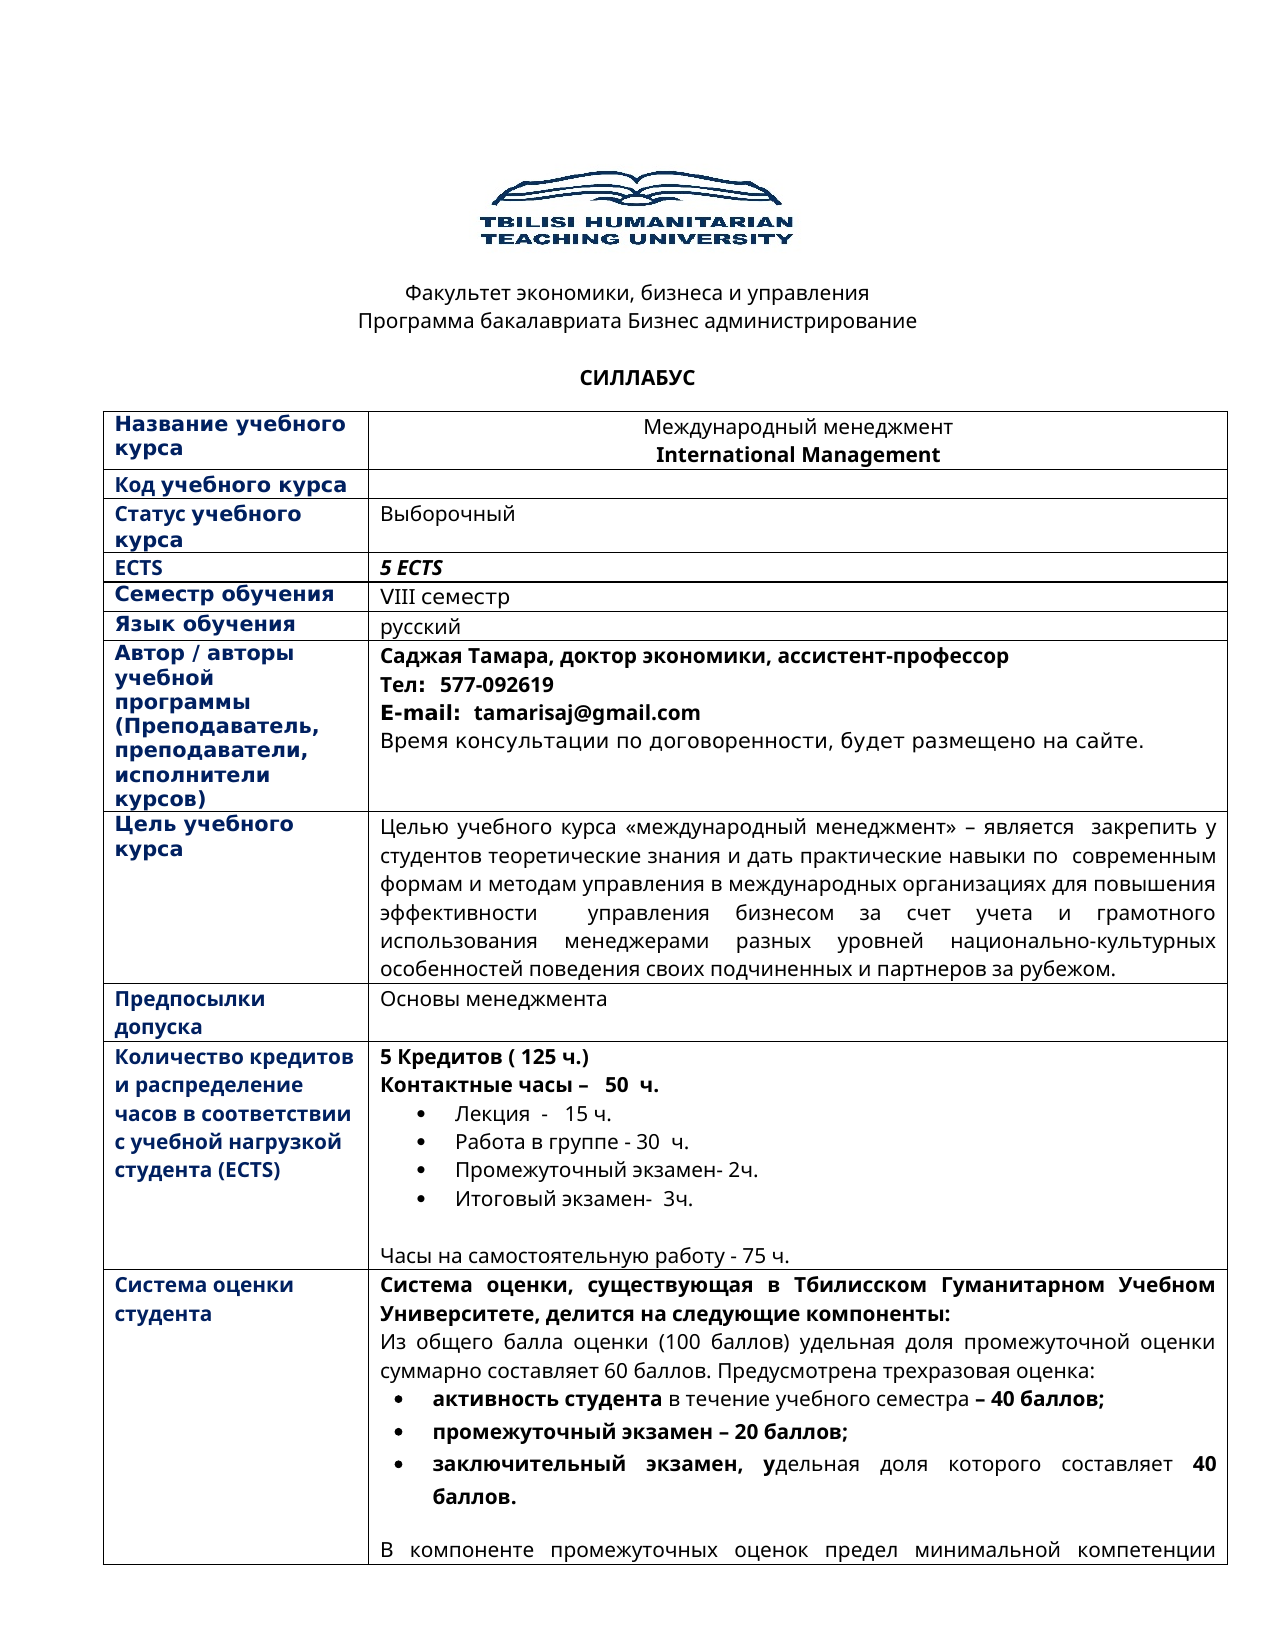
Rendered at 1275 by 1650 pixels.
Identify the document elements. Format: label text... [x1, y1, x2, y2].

table_cell Семестр обучения [104, 583, 368, 611]
table_cell Основы менеджмента [369, 984, 1227, 1041]
table_cell Выборочный [369, 499, 1227, 552]
table_cell Автор / авторы учебной программы (Преподаватель, преподаватели, исполнители курсов) [104, 641, 368, 811]
text Факультет экономики, бизнеса и управления [150, 278, 1125, 307]
picture [468, 150, 807, 279]
text Программа бакалавриата Бизнес администрирование [150, 307, 1125, 335]
table_cell Код учебного курса [104, 470, 368, 498]
table_cell Статус учебного курса [104, 499, 368, 552]
table_cell Целью учебного курса «международный менеджмент» – является закрепить у студентов теоретические знания и дать практические навыки по современным формам и методам управления в международных организациях для повышения эффективности управления бизнесом за счет учета и грамотного использования менеджерами разных уровней национально-культурных особенностей поведения своих подчиненных и партнеров за рубежом. [369, 812, 1227, 983]
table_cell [104, 1270, 368, 1564]
table_cell Предпосылки допуска [104, 984, 368, 1041]
text СИЛЛАБУС [150, 363, 1125, 392]
table_cell Язык обучения [104, 612, 368, 640]
table_cell Количество кредитов и распределение часов в соответствии с учебной нагрузкой студента (ECTS) [104, 1042, 368, 1269]
table_cell ECTS [104, 553, 368, 581]
table_header Название учебного курса [104, 412, 368, 469]
table_cell Саджая Тамара, доктор экономики, ассистент-профессор Тел: 577-092619 E-mail: tamarisaj@gmail.com Время консультации по договоренности, будет размещено на сайте. [369, 641, 1227, 811]
table_cell 5 Кредитов ( 125 ч.) Контактные часы – 50 ч. Лекция - 15 ч. Работа в группе - 30 ч. Промежуточный экзамен- 2ч. Итоговый экзамен- 3ч. Часы на самостоятельную работу - 75 ч. [369, 1042, 1227, 1269]
table_cell [369, 470, 1227, 498]
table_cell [369, 1270, 1227, 1564]
table_cell русский [369, 612, 1227, 640]
table_cell VIII семестр [369, 583, 1227, 611]
table_header Международный менеджмент International Management [369, 412, 1227, 469]
table_cell Цель учебного курса [104, 812, 368, 983]
table_cell 5 ECTS [369, 553, 1227, 581]
